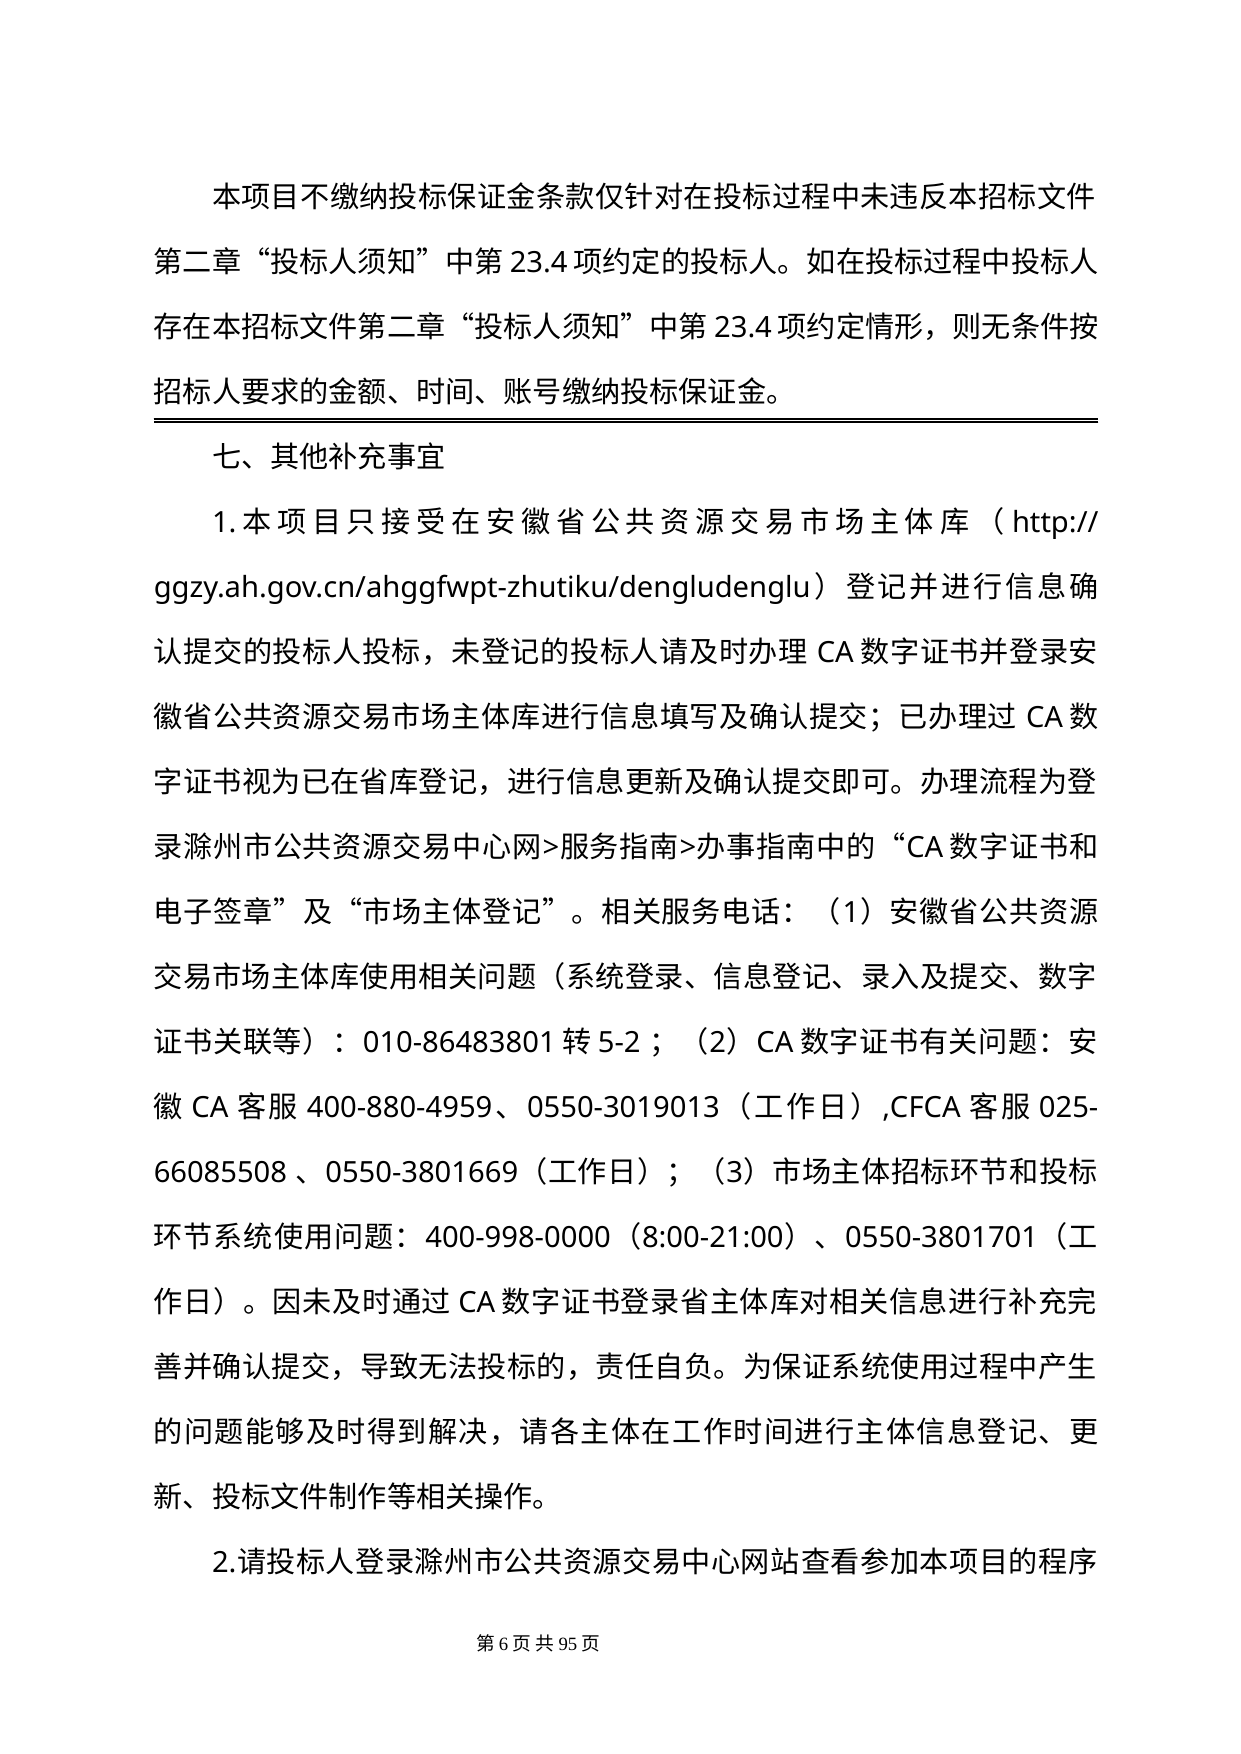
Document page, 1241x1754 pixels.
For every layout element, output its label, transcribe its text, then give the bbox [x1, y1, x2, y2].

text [153, 1527, 1098, 1592]
text 1.本项目只接受在安徽省公共资源交易市场主体库（http://ggzy.ah.gov.cn/ahggfwpt-zhutiku/dengludenglu）登记并进行信息确认提交的投标人投标，未登记的投标人请及时办理CA数字证书并登录安徽省公共资源交易市场主体库进行信息填写及确认提交；已办理过CA数字证书视为已在省库登记，进行信息更新及确认提交即可。办理流程为登录滁州市公共资源交易中心网>服务指南>办事指南中的“CA数字证书和电子签章”及“市场主体登记”。相关服务电话：（1）安徽省公共资源交易市场主体库使用相关问题（系统登录、信息登记、录入及提交、数字证书关联等）：010-86483801转5-2 ；（2）CA数字证书有关问题：安徽CA客服400-880-4959、0550-3019013（工作日）,CFCA客服025-66085508 、0550-3801669（工作日）；（3）市场主体招标环节和投标环节系统使用问题：400-998-0000（8:00-21:00）、0550-3801701（工作日）。因未及时通过CA数字证书登录省主体库对相关信息进行补充完善并确认提交，导致无法投标的，责任自负。为保证系统使用过程中产生的问题能够及时得到解决，请各主体在工作时间进行主体信息登记、更新、投标文件制作等相关操作。 [153, 487, 1098, 1527]
text 七、其他补充事宜 [153, 422, 1098, 487]
text 本项目不缴纳投标保证金条款仅针对在投标过程中未违反本招标文件第二章“投标人须知”中第23.4项约定的投标人。如在投标过程中投标人存在本招标文件第二章“投标人须知”中第23.4项约定情形，则无条件按招标人要求的金额、时间、账号缴纳投标保证金。 [153, 162, 1098, 418]
